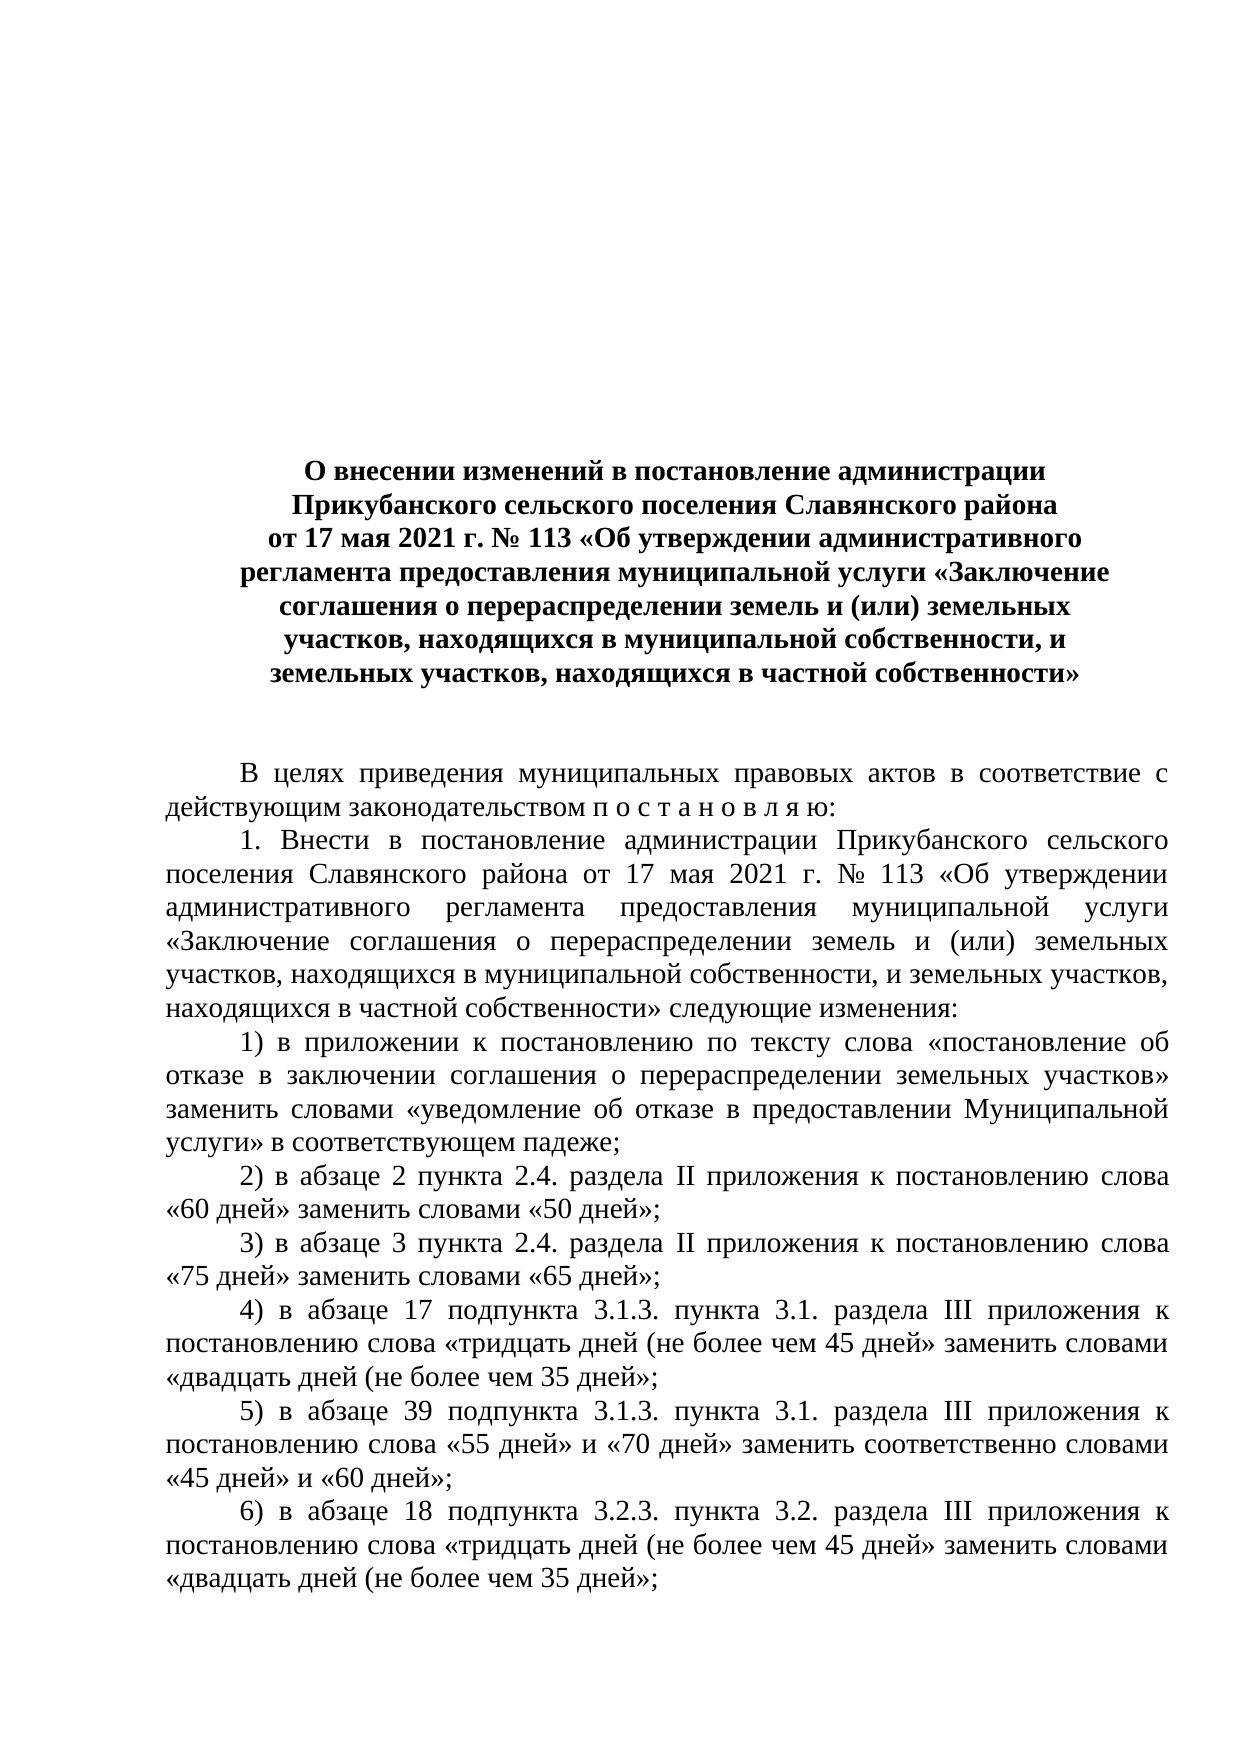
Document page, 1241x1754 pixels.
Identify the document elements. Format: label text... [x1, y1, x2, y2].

text 4) в абзаце 17 подпункта 3.1.3. пункта 3.1. раздела III приложения к постановлению слова «тридцать дней (не более чем 45 дней» заменить словами «двадцать дней (не более чем 35 дней»; [165, 1292, 1169, 1393]
text О внесении изменений в постановление администрации Прикубанского сельского поселения Славянского района [239, 453, 1110, 521]
text В целях приведения муниципальных правовых актов в соответствие с действующим законодательством п о с т а н о в л я ю: [165, 755, 1169, 822]
text 1) в приложении к постановлению по тексту слова «постановление об отказе в заключении соглашения о перераспределении земельных участков» заменить словами «уведомление об отказе в предоставлении Муниципальной услуги» в соответствующем падеже; [165, 1024, 1169, 1158]
text 6) в абзаце 18 подпункта 3.2.3. пункта 3.2. раздела III приложения к постановлению слова «тридцать дней (не более чем 45 дней» заменить словами «двадцать дней (не более чем 35 дней»; [165, 1493, 1169, 1594]
text 1. Внести в постановление администрации Прикубанского сельского поселения Славянского района от 17 мая 2021 г. № 113 «Об утверждении административного регламента предоставления муниципальной услуги «Заключение соглашения о перераспределении земель и (или) земельных участков, находящихся в муниципальной собственности, и земельных участков, находящихся в частной собственности» следующие изменения: [165, 822, 1169, 1024]
text 3) в абзаце 3 пункта 2.4. раздела II приложения к постановлению слова «75 дней» заменить словами «65 дней»; [165, 1225, 1169, 1292]
text 2) в абзаце 2 пункта 2.4. раздела II приложения к постановлению слова «60 дней» заменить словами «50 дней»; [165, 1158, 1169, 1225]
text от 17 мая 2021 г. № 113 «Об утверждении административного регламента предоставления муниципальной услуги «Заключение соглашения о перераспределении земель и (или) земельных участков, находящихся в муниципальной собственности, и земельных участков, находящихся в частной собственности» [239, 521, 1110, 688]
text 5) в абзаце 39 подпункта 3.1.3. пункта 3.1. раздела III приложения к постановлению слова «55 дней» и «70 дней» заменить соответственно словами «45 дней» и «60 дней»; [165, 1393, 1169, 1493]
